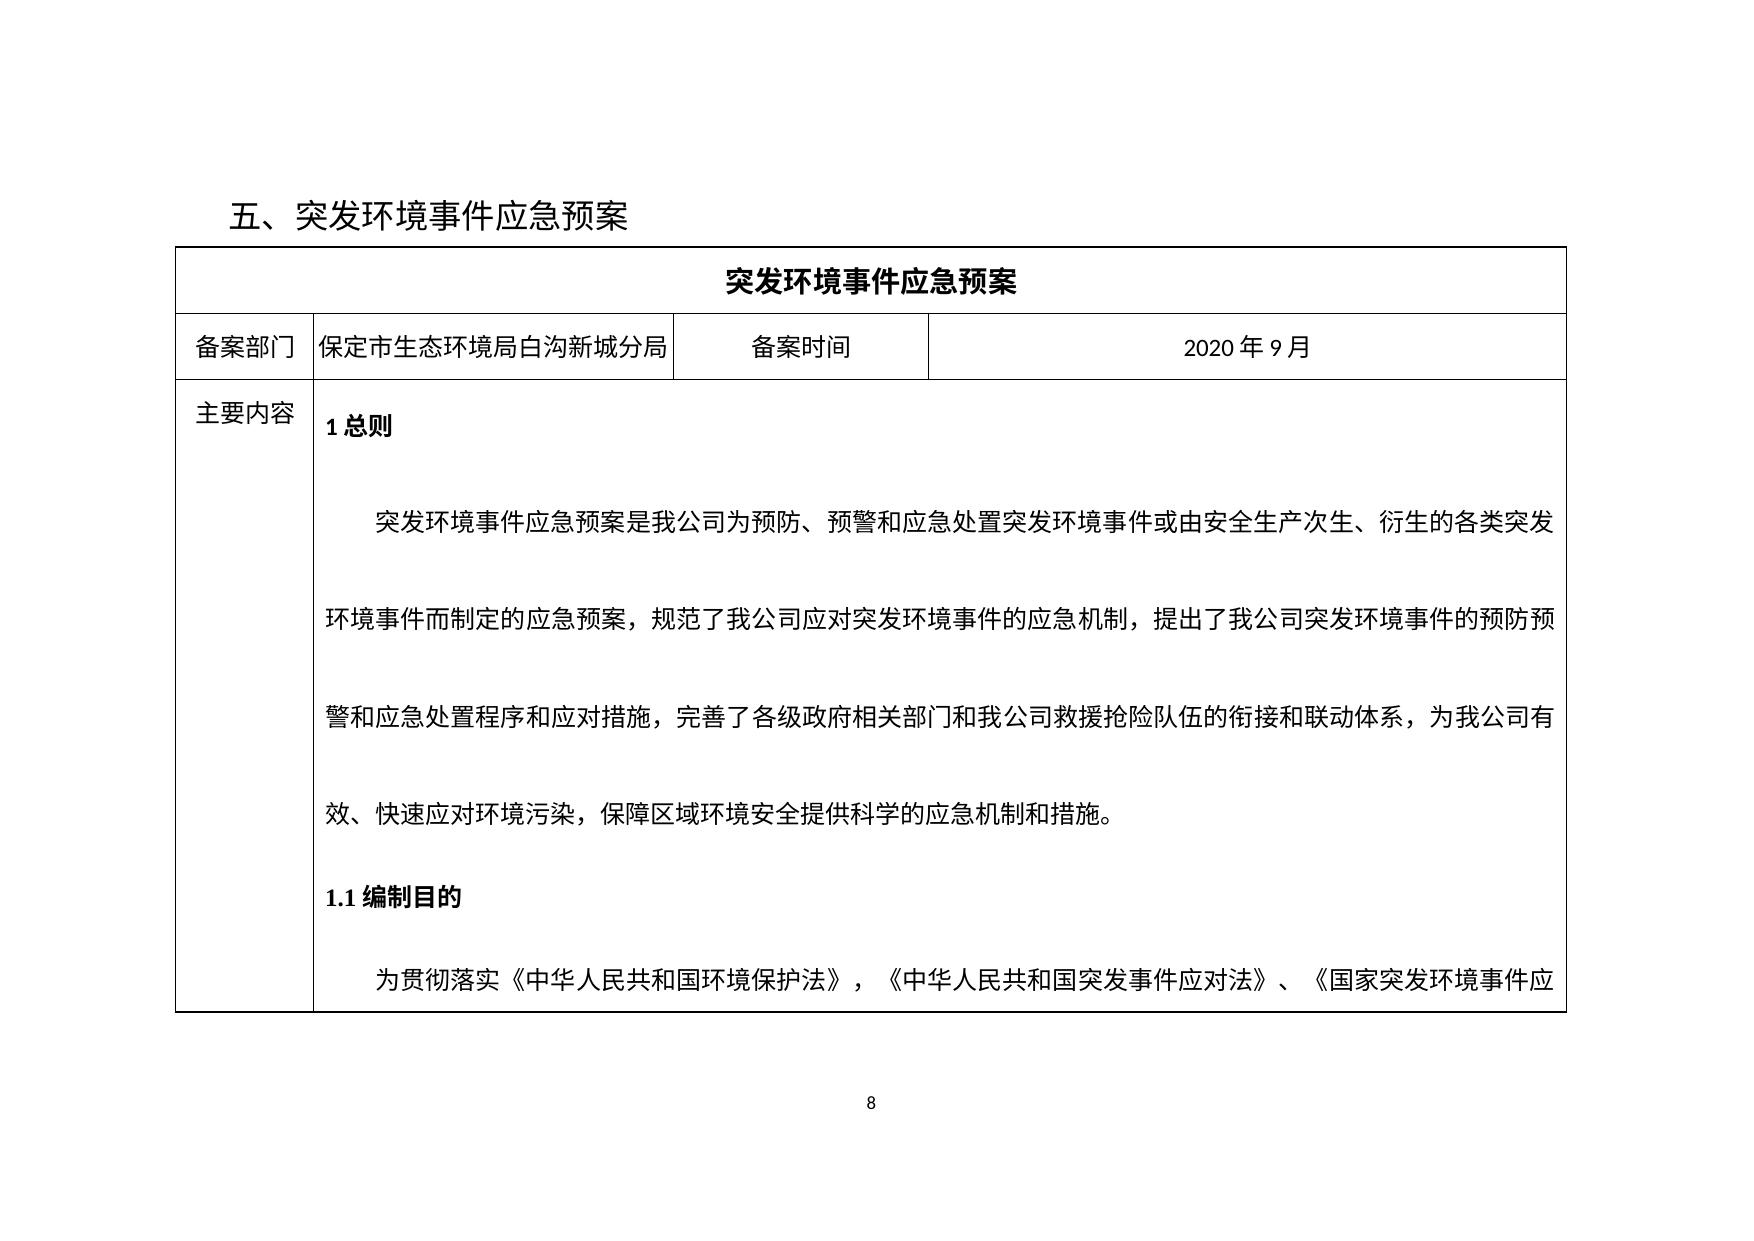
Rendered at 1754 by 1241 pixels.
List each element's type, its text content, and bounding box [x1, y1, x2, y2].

table_cell 主要内容 [176, 380, 313, 1011]
table_cell 2020年9月 [929, 314, 1566, 378]
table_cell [314, 380, 1566, 1011]
table_cell 备案部门 [176, 314, 313, 378]
text 五、突发环境事件应急预案 [207, 181, 1535, 246]
table_header 突发环境事件应急预案 [176, 248, 1566, 312]
table_cell 保定市生态环境局白沟新城分局 [314, 314, 673, 378]
table_cell 备案时间 [674, 314, 928, 378]
